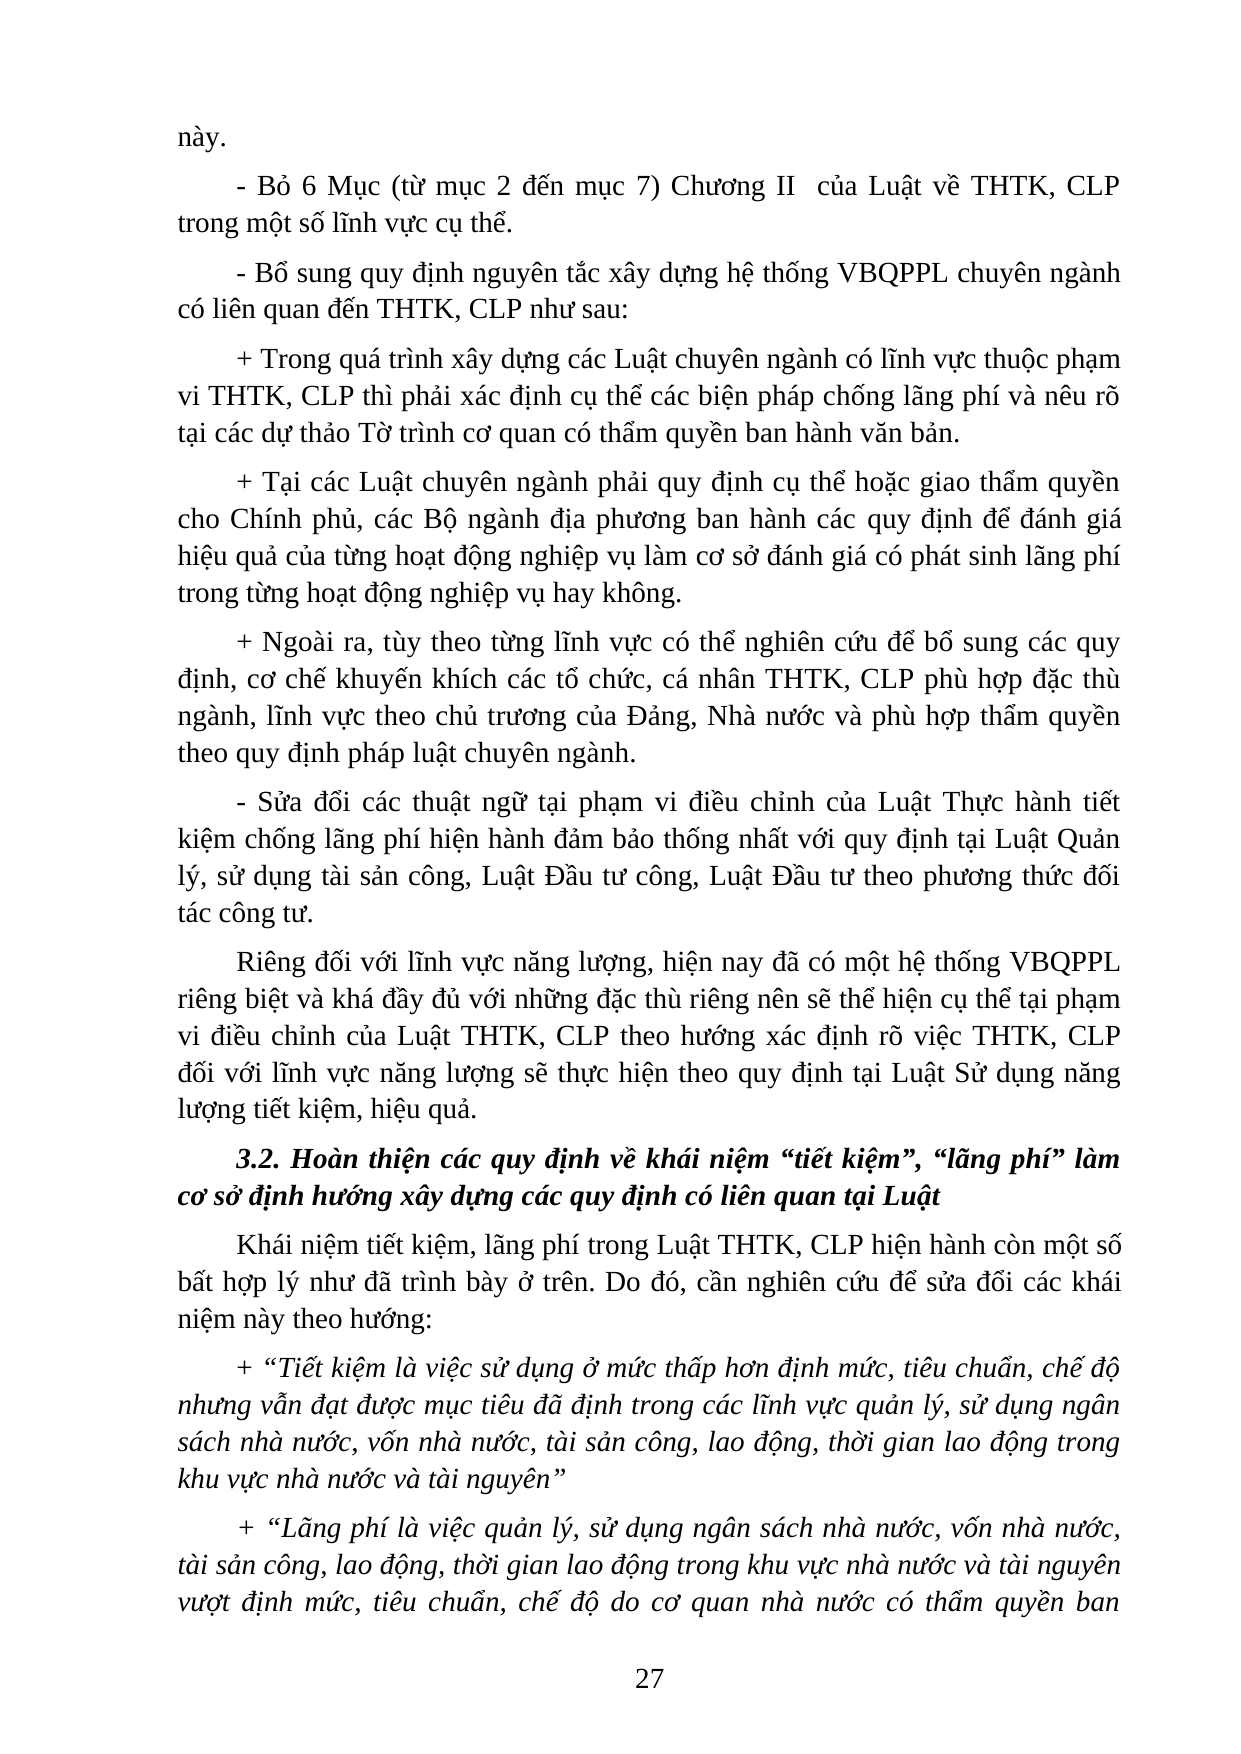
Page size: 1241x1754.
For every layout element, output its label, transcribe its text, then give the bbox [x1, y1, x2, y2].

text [176, 118, 1123, 153]
text Khái niệm tiết kiệm, lãng phí trong Luật THTK, CLP hiện hành còn một số bất hợp lý như đã trình bày ở trên. Do đó, cần nghiên cứu để sửa đổi các khái niệm này theo hướng: [176, 1226, 1123, 1334]
text + Ngoài ra, tùy theo từng lĩnh vực có thể nghiên cứu để bổ sung các quy định, cơ chế khuyến khích các tổ chức, cá nhân THTK, CLP phù hợp đặc thù ngành, lĩnh vực theo chủ trương của Đảng, Nhà nước và phù hợp thẩm quyền theo quy định pháp luật chuyên ngành. [176, 623, 1123, 768]
text 3.2. Hoàn thiện các quy định về khái niệm “tiết kiệm”, “lãng phí” làm cơ sở định hướng xây dựng các quy định có liên quan tại Luật [176, 1140, 1123, 1211]
text Riêng đối với lĩnh vực năng lượng, hiện nay đã có một hệ thống VBQPPL riêng biệt và khá đầy đủ với những đặc thù riêng nên sẽ thể hiện cụ thể tại phạm vi điều chỉnh của Luật THTK, CLP theo hướng xác định rõ việc THTK, CLP đối với lĩnh vực năng lượng sẽ thực hiện theo quy định tại Luật Sử dụng năng lượng tiết kiệm, hiệu quả. [176, 943, 1123, 1125]
text - Bổ sung quy định nguyên tắc xây dựng hệ thống VBQPPL chuyên ngành có liên quan đến THTK, CLP như sau: [176, 254, 1123, 325]
text + Tại các Luật chuyên ngành phải quy định cụ thể hoặc giao thẩm quyền cho Chính phủ, các Bộ ngành địa phương ban hành các quy định để đánh giá hiệu quả của từng hoạt động nghiệp vụ làm cơ sở đánh giá có phát sinh lãng phí trong từng hoạt động nghiệp vụ hay không. [176, 463, 1123, 608]
text + Trong quá trình xây dựng các Luật chuyên ngành có lĩnh vực thuộc phạm vi THTK, CLP thì phải xác định cụ thể các biện pháp chống lãng phí và nêu rõ tại các dự thảo Tờ trình cơ quan có thẩm quyền ban hành văn bản. [176, 340, 1123, 448]
text + “Tiết kiệm là việc sử dụng ở mức thấp hơn định mức, tiêu chuẩn, chế độ nhưng vẫn đạt được mục tiêu đã định trong các lĩnh vực quản lý, sử dụng ngân sách nhà nước, vốn nhà nước, tài sản công, lao động, thời gian lao động trong khu vực nhà nước và tài nguyên” [176, 1349, 1123, 1494]
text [176, 1509, 1123, 1618]
text - Bỏ 6 Mục (từ mục 2 đến mục 7) Chương II của Luật về THTK, CLP trong một số lĩnh vực cụ thể. [176, 167, 1123, 239]
text - Sửa đổi các thuật ngữ tại phạm vi điều chỉnh của Luật Thực hành tiết kiệm chống lãng phí hiện hành đảm bảo thống nhất với quy định tại Luật Quản lý, sử dụng tài sản công, Luật Đầu tư công, Luật Đầu tư theo phương thức đối tác công tư. [176, 783, 1123, 928]
